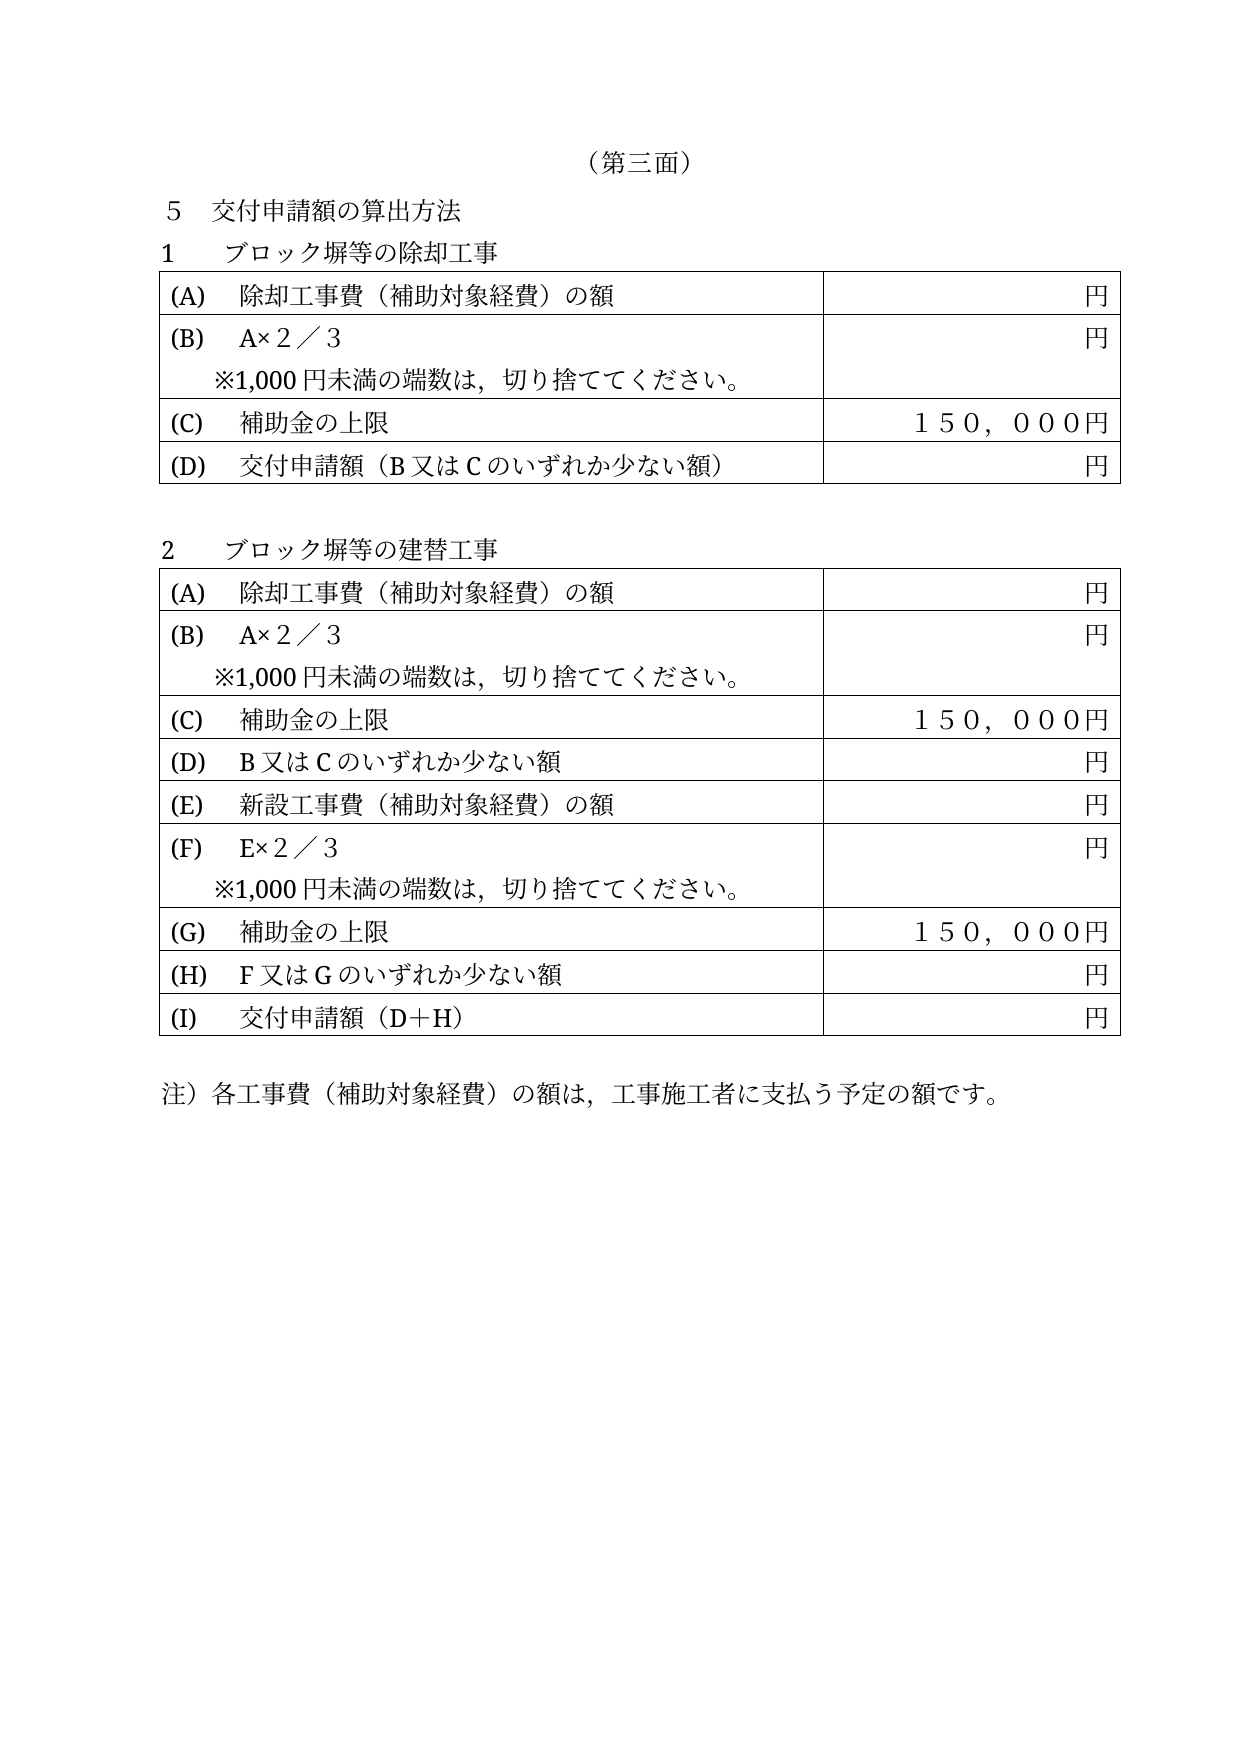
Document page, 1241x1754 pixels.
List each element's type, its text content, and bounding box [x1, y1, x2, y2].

table_cell 円 [824, 951, 1120, 993]
table_cell 円 [824, 781, 1120, 823]
table_cell 新設工事費（補助対象経費）の額 [160, 781, 823, 823]
table_cell 補助金の上限 [160, 908, 823, 950]
table_cell 円 [824, 611, 1120, 695]
table_cell 補助金の上限 [160, 399, 823, 441]
list ブロック塀等の建替工事 [161, 526, 1121, 568]
table_header 除却工事費（補助対象経費）の額 [160, 569, 823, 610]
table_cell 円 [824, 315, 1120, 398]
table_cell 交付申請額（D＋H） [160, 994, 823, 1035]
table_header 除却工事費（補助対象経費）の額 [160, 272, 823, 313]
list ブロック塀等の除却工事 [161, 229, 1121, 271]
table_cell 交付申請額（B又はCのいずれか少ない額） [160, 442, 823, 483]
table_cell １５０，０００円 [824, 908, 1120, 950]
text ５ 交付申請額の算出方法 [161, 187, 1121, 229]
table_header 円 [824, 569, 1120, 610]
table_cell １５０，０００円 [824, 399, 1120, 441]
table_cell 円 [824, 739, 1120, 780]
table_cell 円 [824, 994, 1120, 1035]
table_cell A×２／３ ※1,000円未満の端数は，切り捨ててください。 [160, 611, 823, 695]
table_cell 円 [824, 824, 1120, 907]
text （第三面） [161, 137, 1121, 187]
table_header 円 [824, 272, 1120, 313]
table_cell １５０，０００円 [824, 696, 1120, 737]
table_cell A×２／３ ※1,000円未満の端数は，切り捨ててください。 [160, 315, 823, 398]
table_cell B又はCのいずれか少ない額 [160, 739, 823, 780]
text 注）各工事費（補助対象経費）の額は，工事施工者に支払う予定の額です。 [161, 1078, 1121, 1109]
table_cell F又はGのいずれか少ない額 [160, 951, 823, 993]
table_cell E×２／３ ※1,000円未満の端数は，切り捨ててください。 [160, 824, 823, 907]
table_cell 円 [824, 442, 1120, 483]
table_cell 補助金の上限 [160, 696, 823, 737]
